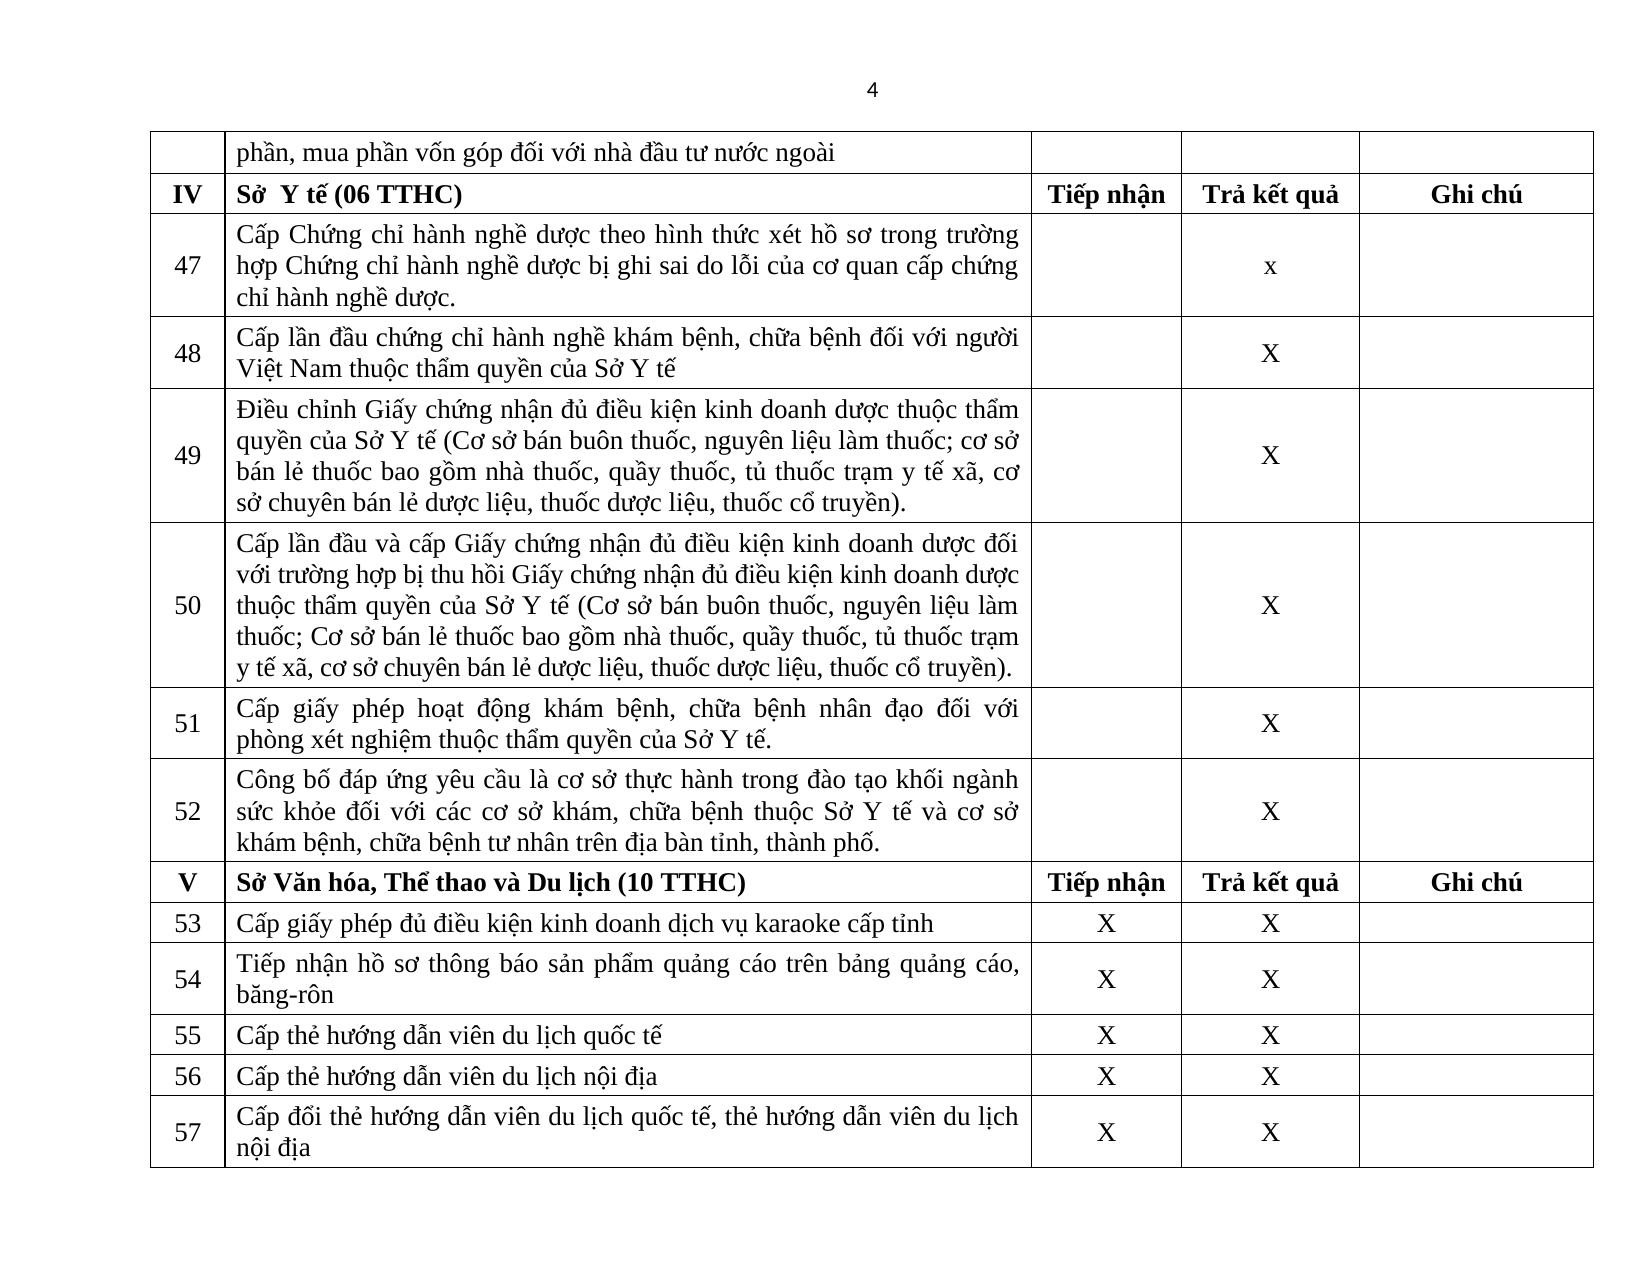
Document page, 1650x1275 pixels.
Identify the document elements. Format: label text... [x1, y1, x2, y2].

table_cell [1360, 759, 1593, 861]
table_cell [1360, 1055, 1593, 1095]
table_cell 52 [151, 759, 224, 861]
table_cell [1032, 688, 1181, 758]
table_cell 51 [151, 688, 224, 758]
table_cell [1360, 523, 1593, 687]
table_cell Cấp thẻ hướng dẫn viên du lịch nội địa [226, 1055, 1031, 1095]
table_cell X [1182, 688, 1359, 758]
table_cell X [1032, 1055, 1181, 1095]
table_cell Ghi chú [1360, 174, 1593, 213]
table_cell 56 [151, 1055, 224, 1095]
table_cell [1032, 523, 1181, 687]
table_cell Cấp thẻ hướng dẫn viên du lịch quốc tế [226, 1015, 1031, 1054]
table_cell V [151, 862, 224, 902]
table_cell Điều chỉnh Giấy chứng nhận đủ điều kiện kinh doanh dược thuộc thẩm quyền của Sở Y tế (Cơ sở bán buôn thuốc, nguyên liệu làm thuốc; cơ sở bán lẻ thuốc bao gồm nhà thuốc, quầy thuốc, tủ thuốc trạm y tế xã, cơ sở chuyên bán lẻ dược liệu, thuốc dược liệu, thuốc cổ truyền). [226, 389, 1031, 522]
table_cell Ghi chú [1360, 862, 1593, 902]
table_cell [1360, 903, 1593, 942]
table_cell Tiếp nhận [1032, 174, 1181, 213]
table_cell X [1182, 523, 1359, 687]
table_cell 54 [151, 943, 224, 1014]
table_cell 50 [151, 523, 224, 687]
table_cell Cấp giấy phép đủ điều kiện kinh doanh dịch vụ karaoke cấp tỉnh [226, 903, 1031, 942]
table_cell [1032, 132, 1181, 173]
table_cell Sở Y tế (06 TTHC) [226, 174, 1031, 213]
table_cell 53 [151, 903, 224, 942]
table_cell [1032, 317, 1181, 388]
table_cell X [1182, 389, 1359, 522]
table_cell [1032, 389, 1181, 522]
table_cell Công bố đáp ứng yêu cầu là cơ sở thực hành trong đào tạo khối ngành sức khỏe đối với các cơ sở khám, chữa bệnh thuộc Sở Y tế và cơ sở khám bệnh, chữa bệnh tư nhân trên địa bàn tỉnh, thành phố. [226, 759, 1031, 861]
table_cell Tiếp nhận hồ sơ thông báo sản phẩm quảng cáo trên bảng quảng cáo, băng-rôn [226, 943, 1031, 1014]
table_cell X [1182, 1055, 1359, 1095]
table_cell [1360, 943, 1593, 1014]
table_cell [1360, 214, 1593, 316]
table_cell 49 [151, 389, 224, 522]
table_cell X [1032, 1015, 1181, 1054]
table_cell 48 [151, 317, 224, 388]
table_cell Trả kết quả [1182, 174, 1359, 213]
table_cell Cấp lần đầu chứng chỉ hành nghề khám bệnh, chữa bệnh đối với người Việt Nam thuộc thẩm quyền của Sở Y tế [226, 317, 1031, 388]
table_cell IV [151, 174, 224, 213]
table_cell [1360, 389, 1593, 522]
table_cell X [1032, 1096, 1181, 1167]
table_cell X [1182, 1096, 1359, 1167]
table_cell [1360, 1096, 1593, 1167]
table_cell X [1182, 132, 1359, 173]
table_cell [1032, 214, 1181, 316]
table_cell 47 [151, 214, 224, 316]
table_cell X [1182, 317, 1359, 388]
table_cell 55 [151, 1015, 224, 1054]
table_cell Cấp đổi thẻ hướng dẫn viên du lịch quốc tế, thẻ hướng dẫn viên du lịch nội địa [226, 1096, 1031, 1167]
table_cell x [1182, 214, 1359, 316]
table_cell X [1032, 903, 1181, 942]
table_cell X [1182, 1015, 1359, 1054]
table_cell [1360, 132, 1593, 173]
table_cell 57 [151, 1096, 224, 1167]
table_cell 46 [151, 132, 224, 173]
table_cell [1360, 1015, 1593, 1054]
table_cell [1360, 688, 1593, 758]
table_cell Cấp giấy phép hoạt động khám bệnh, chữa bệnh nhân đạo đối với phòng xét nghiệm thuộc thẩm quyền của Sở Y tế. [226, 688, 1031, 758]
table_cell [226, 132, 1031, 173]
table_cell X [1182, 943, 1359, 1014]
table_cell Tiếp nhận [1032, 862, 1181, 902]
table_cell Cấp lần đầu và cấp Giấy chứng nhận đủ điều kiện kinh doanh dược đối với trường hợp bị thu hồi Giấy chứng nhận đủ điều kiện kinh doanh dược thuộc thẩm quyền của Sở Y tế (Cơ sở bán buôn thuốc, nguyên liệu làm thuốc; Cơ sở bán lẻ thuốc bao gồm nhà thuốc, quầy thuốc, tủ thuốc trạm y tế xã, cơ sở chuyên bán lẻ dược liệu, thuốc dược liệu, thuốc cổ truyền). [226, 523, 1031, 687]
table_cell [1360, 317, 1593, 388]
table_cell Sở Văn hóa, Thể thao và Du lịch (10 TTHC) [226, 862, 1031, 902]
table_cell Trả kết quả [1182, 862, 1359, 902]
table_cell X [1182, 903, 1359, 942]
table_cell Cấp Chứng chỉ hành nghề dược theo hình thức xét hồ sơ trong trường hợp Chứng chỉ hành nghề dược bị ghi sai do lỗi của cơ quan cấp chứng chỉ hành nghề dược. [226, 214, 1031, 316]
table_cell X [1182, 759, 1359, 861]
table_cell [1032, 759, 1181, 861]
table_cell X [1032, 943, 1181, 1014]
